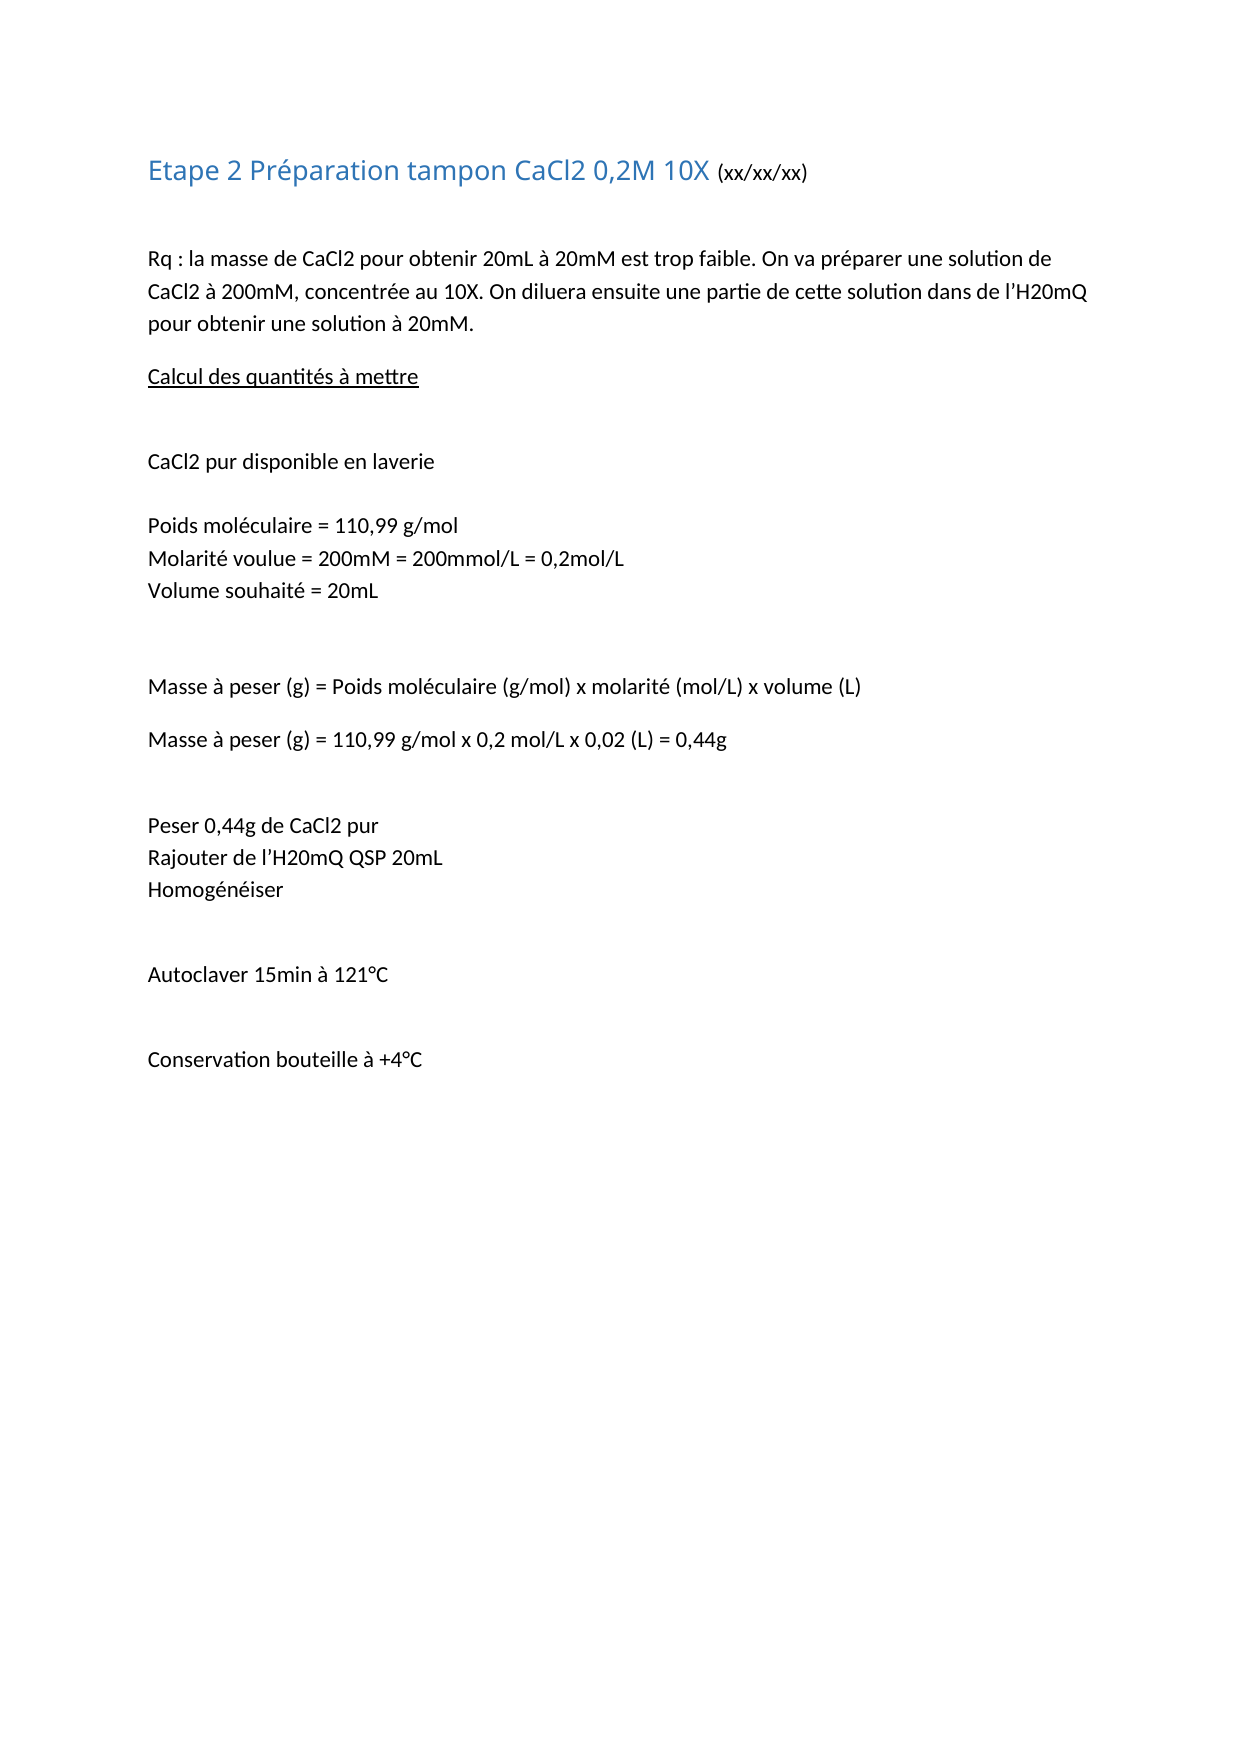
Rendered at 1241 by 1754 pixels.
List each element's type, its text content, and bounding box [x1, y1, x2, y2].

text Rq : la masse de CaCl2 pour obtenir 20mL à 20mM est trop faible. On va préparer une solution de CaCl2 à 200mM, concentrée au 10X. On diluera ensuite une partie de cette solution dans de l’H20mQ pour obtenir une solution à 20mM. [148, 244, 1093, 337]
text Autoclaver 15min à 121°C [148, 960, 1093, 1021]
text CaCl2 pur disponible en laverie Poids moléculaire = 110,99 g/mol Molarité voulue = 200mM = 200mmol/L = 0,2mol/L Volume souhaité = 20mL Masse à peser (g) = Poids moléculaire (g/mol) x molarité (mol/L) x volume (L) [148, 415, 1093, 701]
text Peser 0,44g de CaCl2 pur Rajouter de l’H20mQ QSP 20mL Homogénéiser [148, 778, 1093, 935]
text Masse à peser (g) = 110,99 g/mol x 0,2 mol/L x 0,02 (L) = 0,44g [148, 726, 1093, 753]
text Conservation bouteille à +4°C [148, 1046, 1093, 1138]
subtitle Etape 2 Préparation tampon CaCl2 0,2M 10X (xx/xx/xx) [148, 152, 1093, 189]
text Calcul des quantités à mettre [148, 362, 1093, 390]
